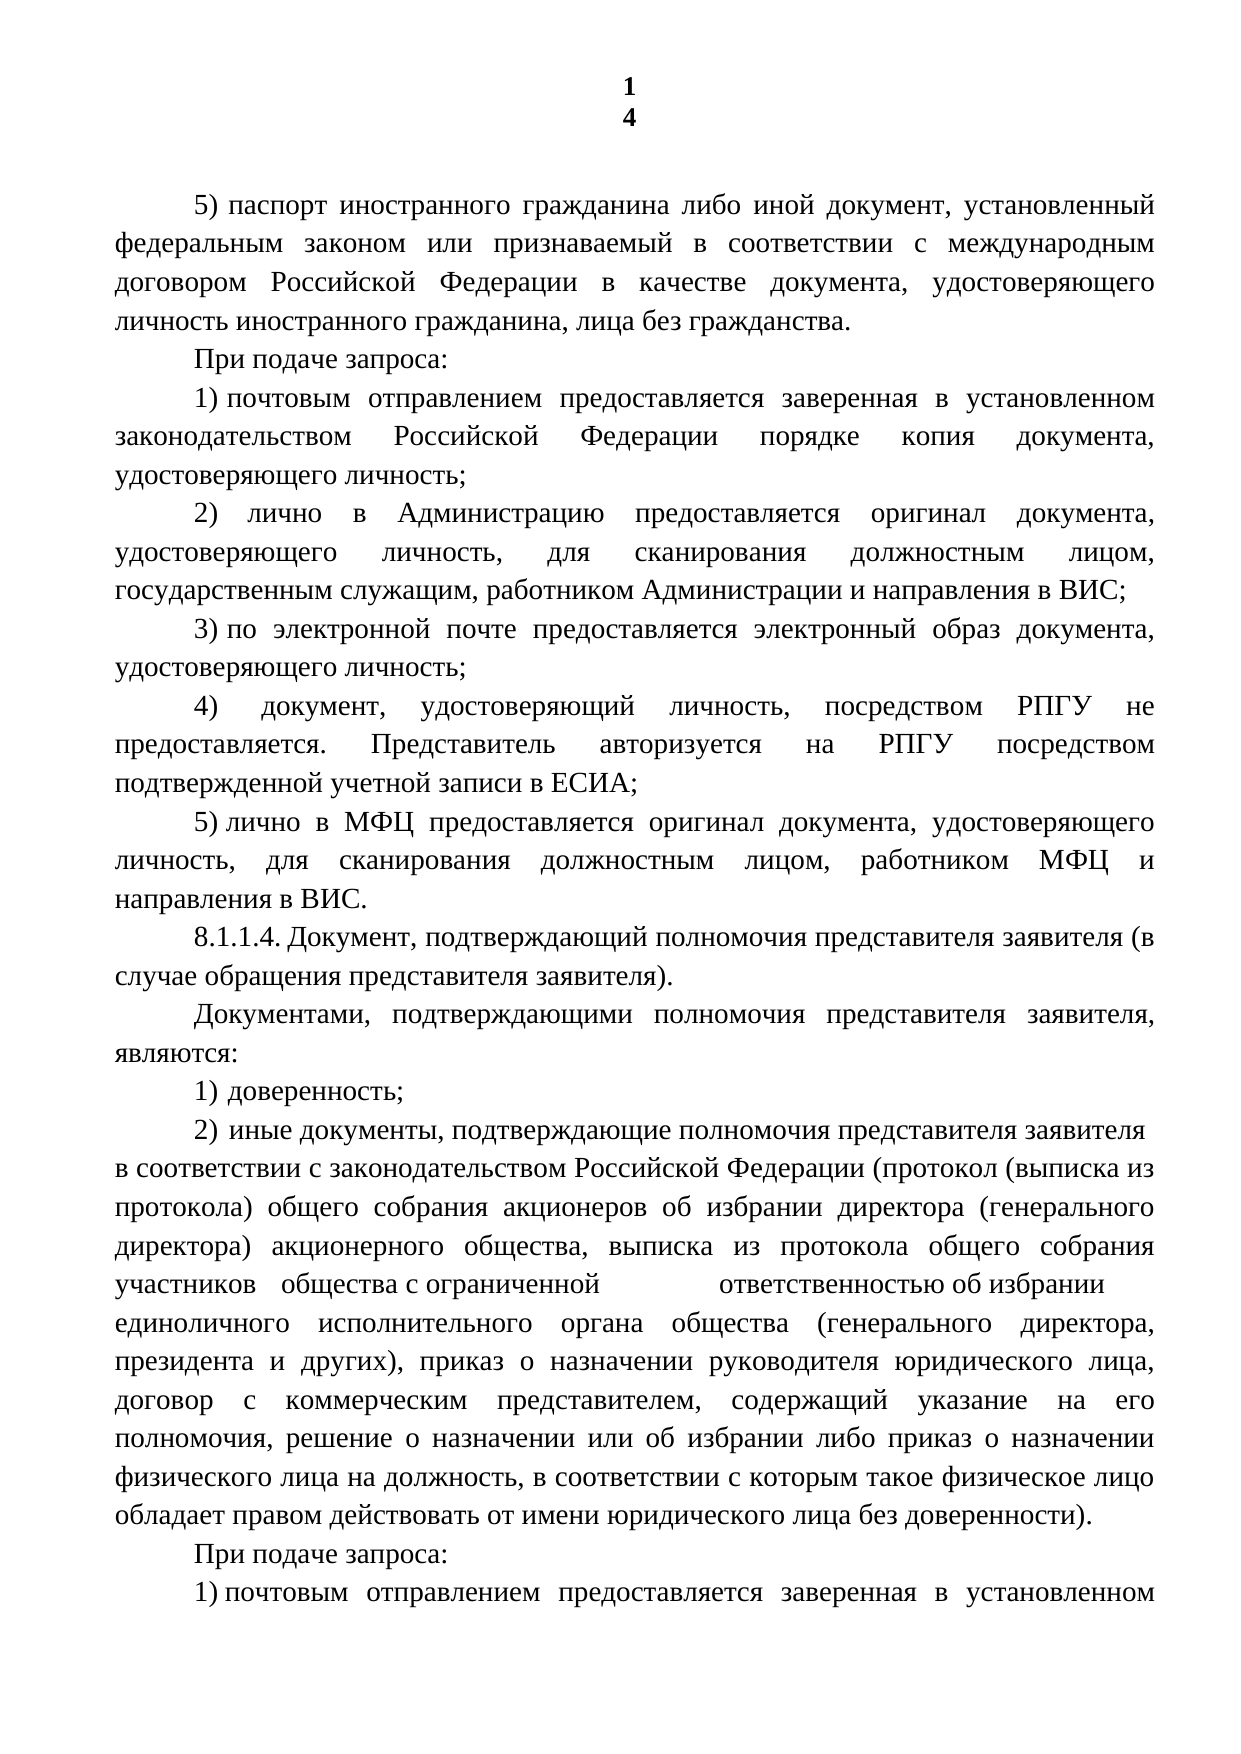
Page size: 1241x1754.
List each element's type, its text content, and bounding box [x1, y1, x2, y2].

text единоличного исполнительного органа общества (генерального директора, президента и других), приказ о назначении руководителя юридического лица, договор с коммерческим представителем, содержащий указание на его полномочия, решение о назначении или об избрании либо приказ о назначении физического лица на должность, в соответствии с которым такое физическое лицо обладает правом действовать от имени юридического лица без доверенности). [114, 1301, 1156, 1532]
list по электронной почте предоставляется электронный образ документа, удостоверяющего личность; [114, 607, 1156, 684]
text При подаче запроса: [114, 338, 1156, 376]
text При подаче запроса: [114, 1532, 1156, 1571]
list лично в Администрацию предоставляется оригинал документа, удостоверяющего личность, для сканирования должностным лицом, государственным служащим, работником Администрации и направления в ВИС; [114, 492, 1156, 607]
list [114, 1571, 1156, 1609]
list паспорт иностранного гражданина либо иной документ, установленный федеральным законом или признаваемый в соответствии с международным договором Российской Федерации в качестве документа, удостоверяющего личность иностранного гражданина, лица без гражданства. [114, 183, 1156, 338]
list лично в МФЦ предоставляется оригинал документа, удостоверяющего личность, для сканирования должностным лицом, работником МФЦ и направления в ВИС. [114, 800, 1156, 916]
list доверенность; [114, 1070, 1156, 1108]
list иные документы, подтверждающие полномочия представителя заявителя [114, 1108, 1156, 1147]
text Документами, подтверждающими полномочия представителя заявителя, являются: [114, 993, 1156, 1070]
text в соответствии с законодательством Российской Федерации (протокол (выписка из протокола) общего собрания акционеров об избрании директора (генерального директора) акционерного общества, выписка из протокола общего собрания участников общества с ограниченной ответственностью об избрании [114, 1147, 1156, 1301]
list Документ, подтверждающий полномочия представителя заявителя (в случае обращения представителя заявителя). [114, 916, 1156, 993]
list документ, удостоверяющий личность, посредством РПГУ не предоставляется. Представитель авторизуется на РПГУ посредством подтвержденной учетной записи в ЕСИА; [114, 684, 1156, 800]
list почтовым отправлением предоставляется заверенная в установленном законодательством Российской Федерации порядке копия документа, удостоверяющего личность; [114, 376, 1156, 492]
